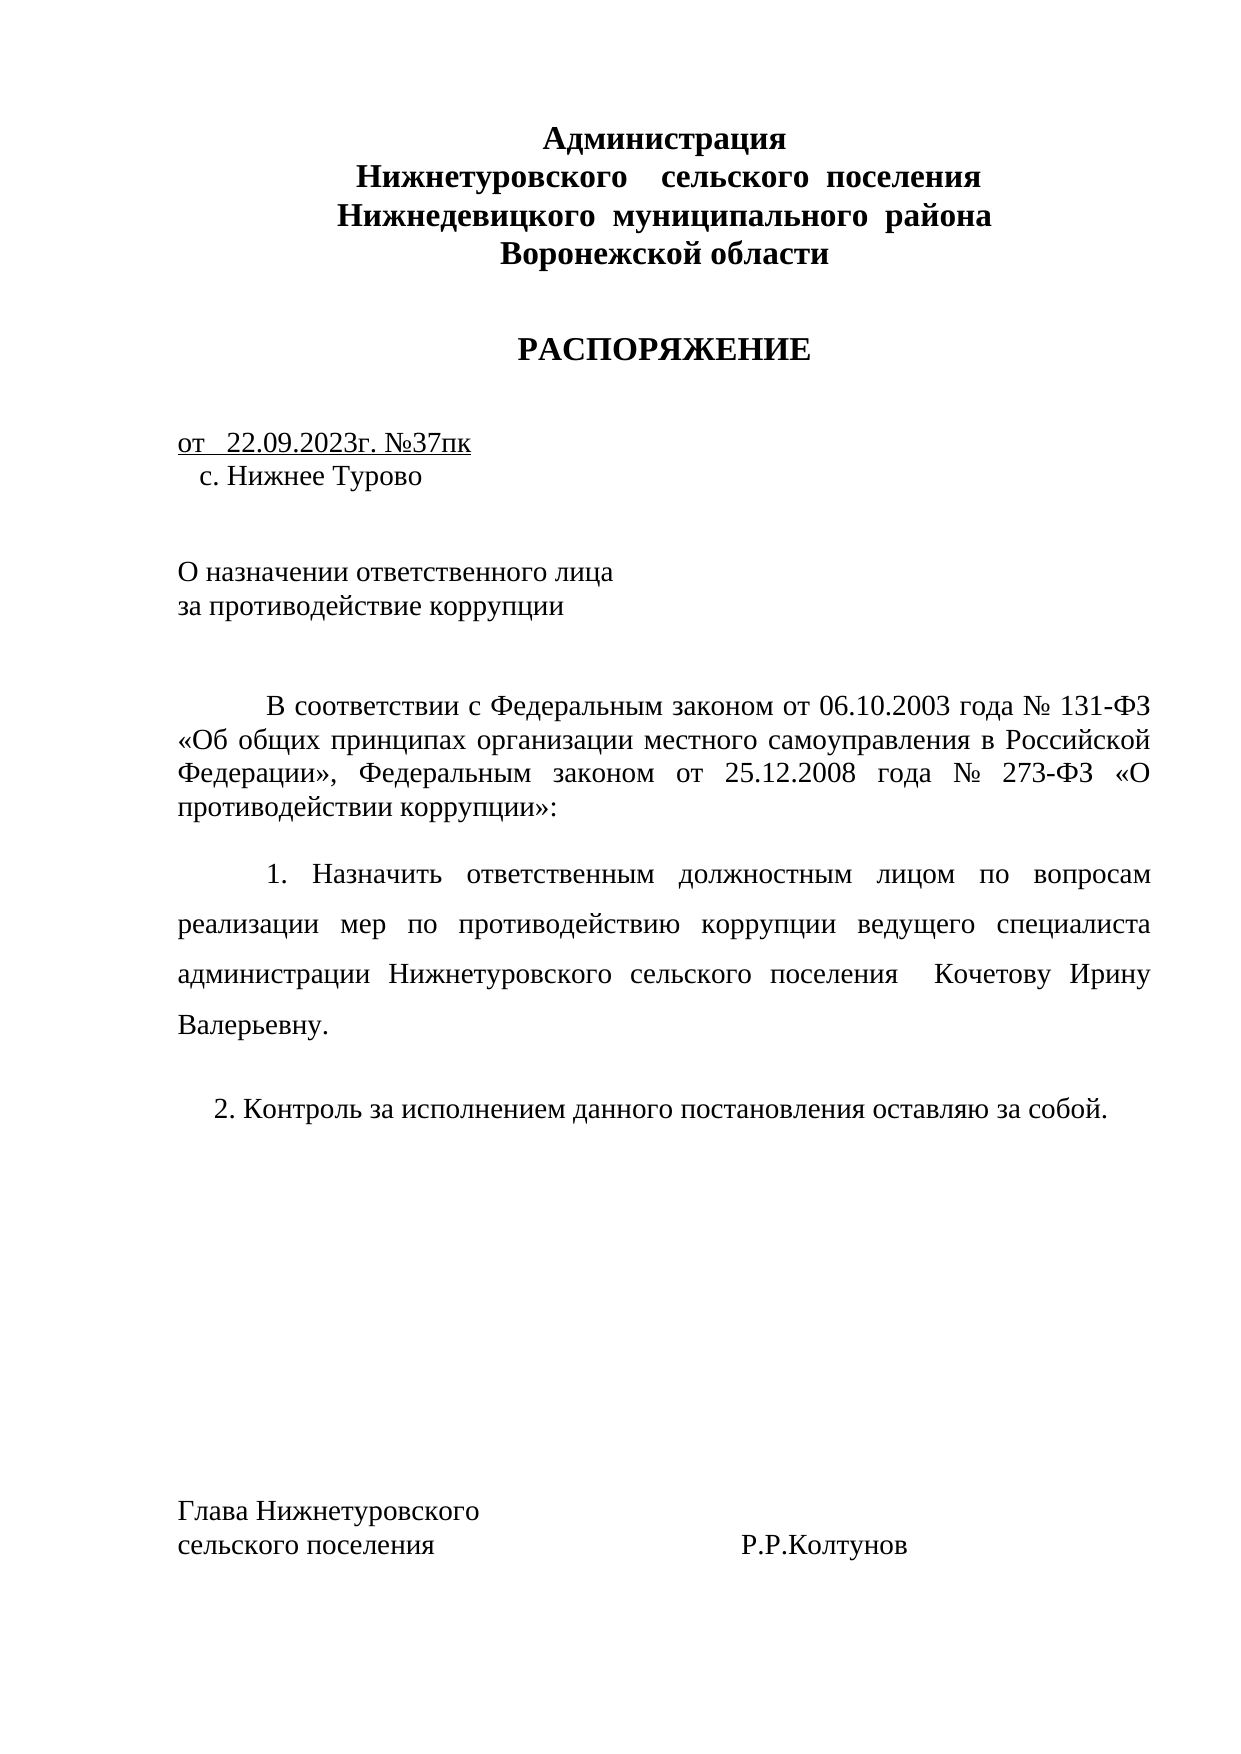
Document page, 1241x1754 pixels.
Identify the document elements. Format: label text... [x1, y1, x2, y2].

text Глава Нижнетуровского [177, 1493, 1152, 1527]
text В соответствии с Федеральным законом от 06.10.2003 года № 131-ФЗ «Об общих принципах организации местного самоуправления в Российской Федерации», Федеральным законом от 25.12.2008 года № 273-ФЗ «О противодействии коррупции»: [177, 688, 1152, 822]
text с. Нижнее Турово [177, 458, 1152, 492]
text Нижнетуровского сельского поселения [177, 156, 1152, 195]
text за противодействие коррупции [177, 588, 1152, 621]
text 2. Контроль за исполнением данного постановления оставляю за собой. [177, 1091, 1152, 1124]
text Воронежской области [177, 233, 1152, 271]
text от 22.09.2023г. №37пк [177, 425, 1152, 458]
text Нижнедевицкого муниципального района [177, 195, 1152, 233]
text Администрация [177, 118, 1152, 156]
text 1. Назначить ответственным должностным лицом по вопросам реализации мер по противодействию коррупции ведущего специалиста администрации Нижнетуровского сельского поселения Кочетову Ирину Валерьевну. [177, 856, 1152, 1041]
text сельского поселения Р.Р.Колтунов [177, 1527, 1152, 1560]
text О назначении ответственного лица [177, 554, 1152, 588]
subtitle РАСПОРЯЖЕНИЕ [177, 329, 1152, 367]
